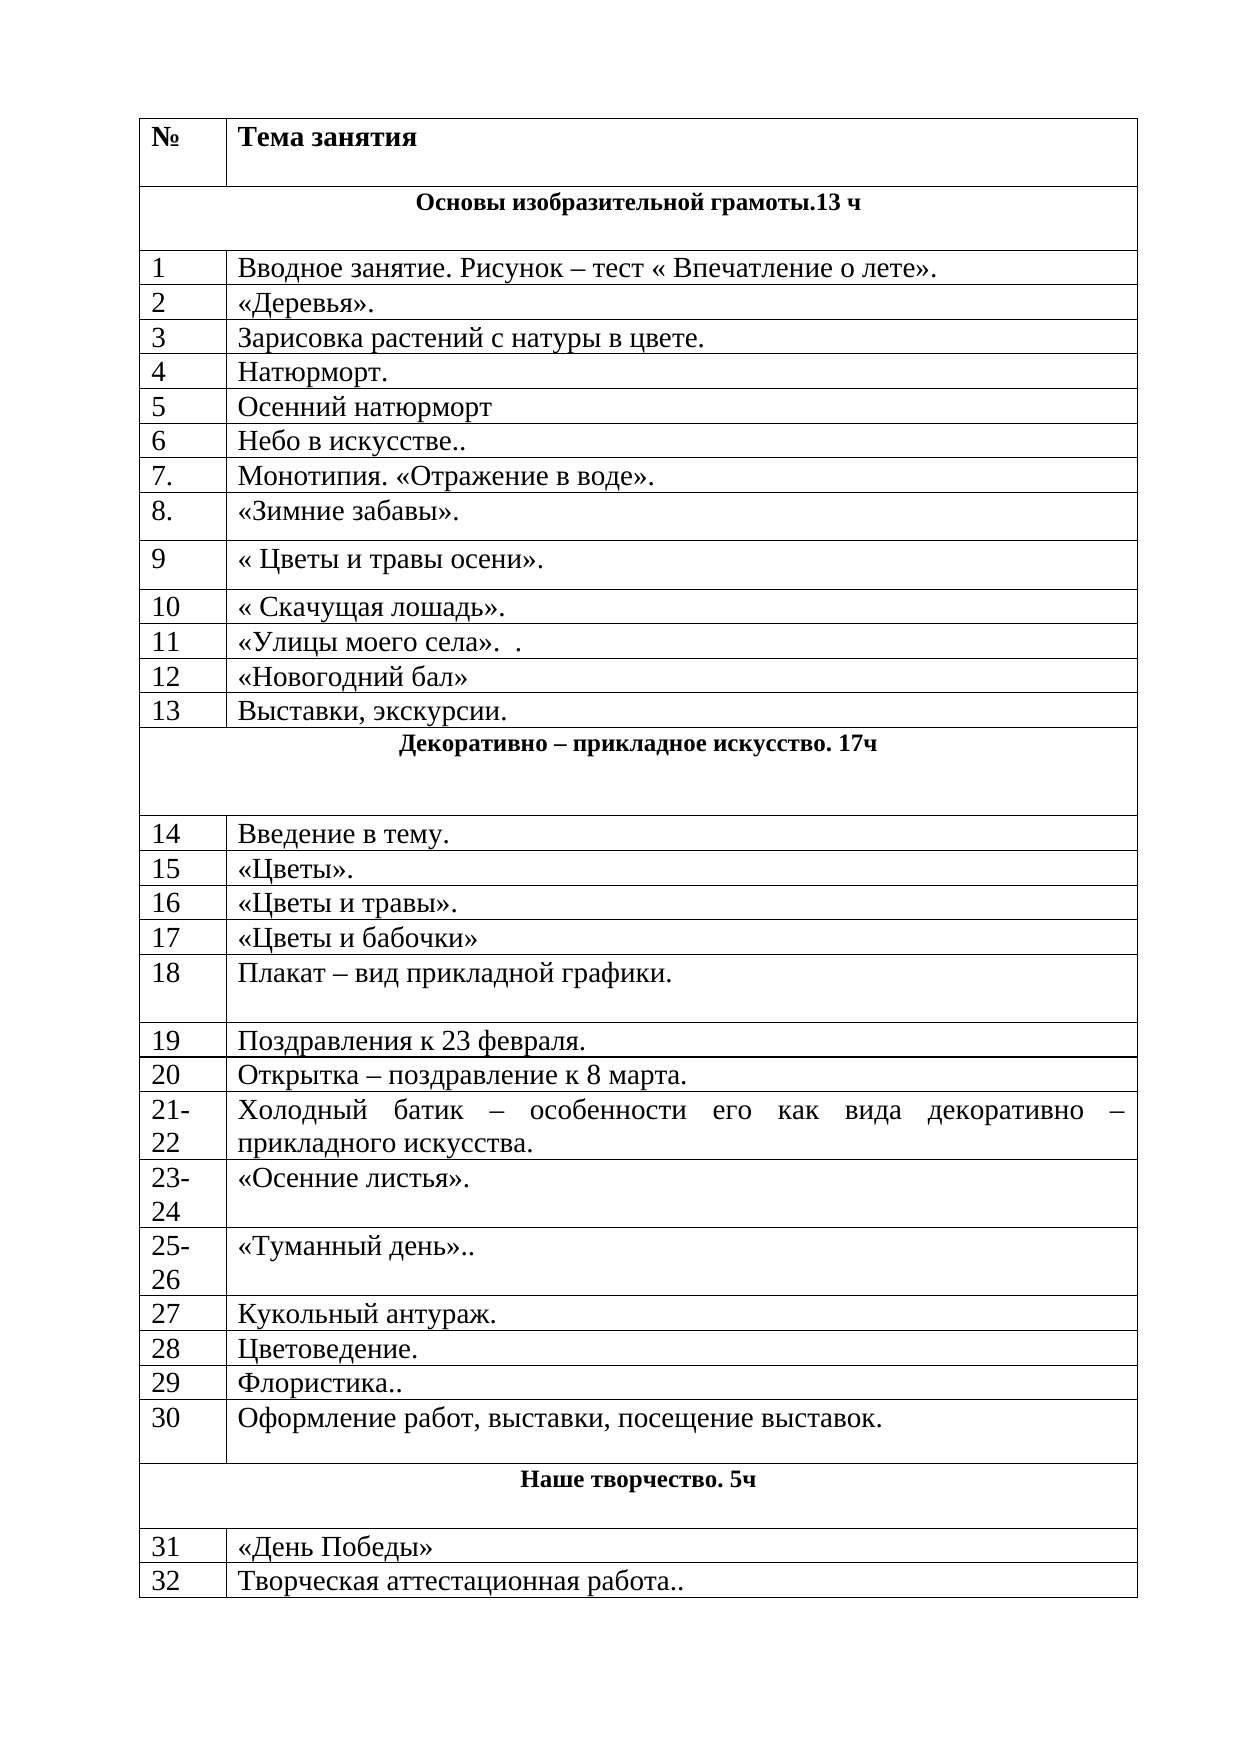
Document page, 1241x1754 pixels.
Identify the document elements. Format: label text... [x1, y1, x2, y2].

table_cell Основы изобразительной грамоты.13 ч [140, 187, 1137, 249]
table_cell «Новогодний бал» [227, 659, 1137, 692]
table_cell Выставки, экскурсии. [227, 693, 1137, 727]
table_cell 23-24 [140, 1160, 226, 1227]
table_cell 21-22 [140, 1092, 226, 1159]
table_cell 10 [140, 590, 226, 623]
table_cell 27 [140, 1296, 226, 1330]
table_cell «Цветы». [227, 851, 1137, 884]
table_cell Небо в искусстве.. [227, 424, 1137, 457]
table_cell Оформление работ, выставки, посещение выставок. [227, 1400, 1137, 1463]
table_cell Флористика.. [227, 1366, 1137, 1399]
table_cell 25-26 [140, 1228, 226, 1295]
table_cell 12 [140, 659, 226, 692]
table_cell «Зимние забавы». [227, 493, 1137, 540]
table_cell Плакат – вид прикладной графики. [227, 955, 1137, 1022]
table_cell 19 [140, 1023, 226, 1056]
table_cell 1 [140, 251, 226, 284]
table_cell Осенний натюрморт [227, 389, 1137, 422]
table_cell Введение в тему. [227, 816, 1137, 850]
table_cell 7. [140, 458, 226, 492]
table_cell 3 [140, 320, 226, 353]
table_cell Зарисовка растений с натуры в цвете. [227, 320, 1137, 353]
table_cell 5 [140, 389, 226, 422]
table_cell Творческая аттестационная работа.. [227, 1563, 1137, 1597]
table_cell 11 [140, 624, 226, 658]
table_cell Холодный батик – особенности его как вида декоративно – прикладного искусства. [227, 1092, 1137, 1159]
table_cell 16 [140, 886, 226, 919]
table_cell «Улицы моего села». . [227, 624, 1137, 658]
table_cell «Деревья». [227, 285, 1137, 319]
table_cell Монотипия. «Отражение в воде». [227, 458, 1137, 492]
table_cell «Осенние листья». [227, 1160, 1137, 1227]
table_cell «Цветы и бабочки» [227, 920, 1137, 954]
table_cell 31 [140, 1529, 226, 1562]
table_cell 20 [140, 1058, 226, 1091]
table_header № [140, 119, 226, 186]
table_cell Натюрморт. [227, 354, 1137, 388]
table_cell Цветоведение. [227, 1331, 1137, 1364]
table_cell Открытка – поздравление к 8 марта. [227, 1058, 1137, 1091]
table_cell Кукольный антураж. [227, 1296, 1137, 1330]
table_cell 9 [140, 541, 226, 588]
table_cell Поздравления к 23 февраля. [227, 1023, 1137, 1056]
table_cell 8. [140, 493, 226, 540]
table_cell 18 [140, 955, 226, 1022]
table_cell 4 [140, 354, 226, 388]
table_cell 28 [140, 1331, 226, 1364]
table_cell «Цветы и травы». [227, 886, 1137, 919]
table_cell « Цветы и травы осени». [227, 541, 1137, 588]
table_cell 32 [140, 1563, 226, 1597]
table_cell 14 [140, 816, 226, 850]
table_cell « Скачущая лошадь». [227, 590, 1137, 623]
table_cell «Туманный день».. [227, 1228, 1137, 1295]
table_cell Вводное занятие. Рисунок – тест « Впечатление о лете». [227, 251, 1137, 284]
table_cell 30 [140, 1400, 226, 1463]
table_cell 2 [140, 285, 226, 319]
table_header Тема занятия [227, 119, 1137, 186]
table_cell «День Победы» [227, 1529, 1137, 1562]
table_cell 13 [140, 693, 226, 727]
table_cell 6 [140, 424, 226, 457]
table_cell Декоративно – прикладное искусство. 17ч [140, 728, 1137, 815]
table_cell Наше творчество. 5ч [140, 1464, 1137, 1528]
table_cell 17 [140, 920, 226, 954]
table_cell 15 [140, 851, 226, 884]
table_cell 29 [140, 1366, 226, 1399]
